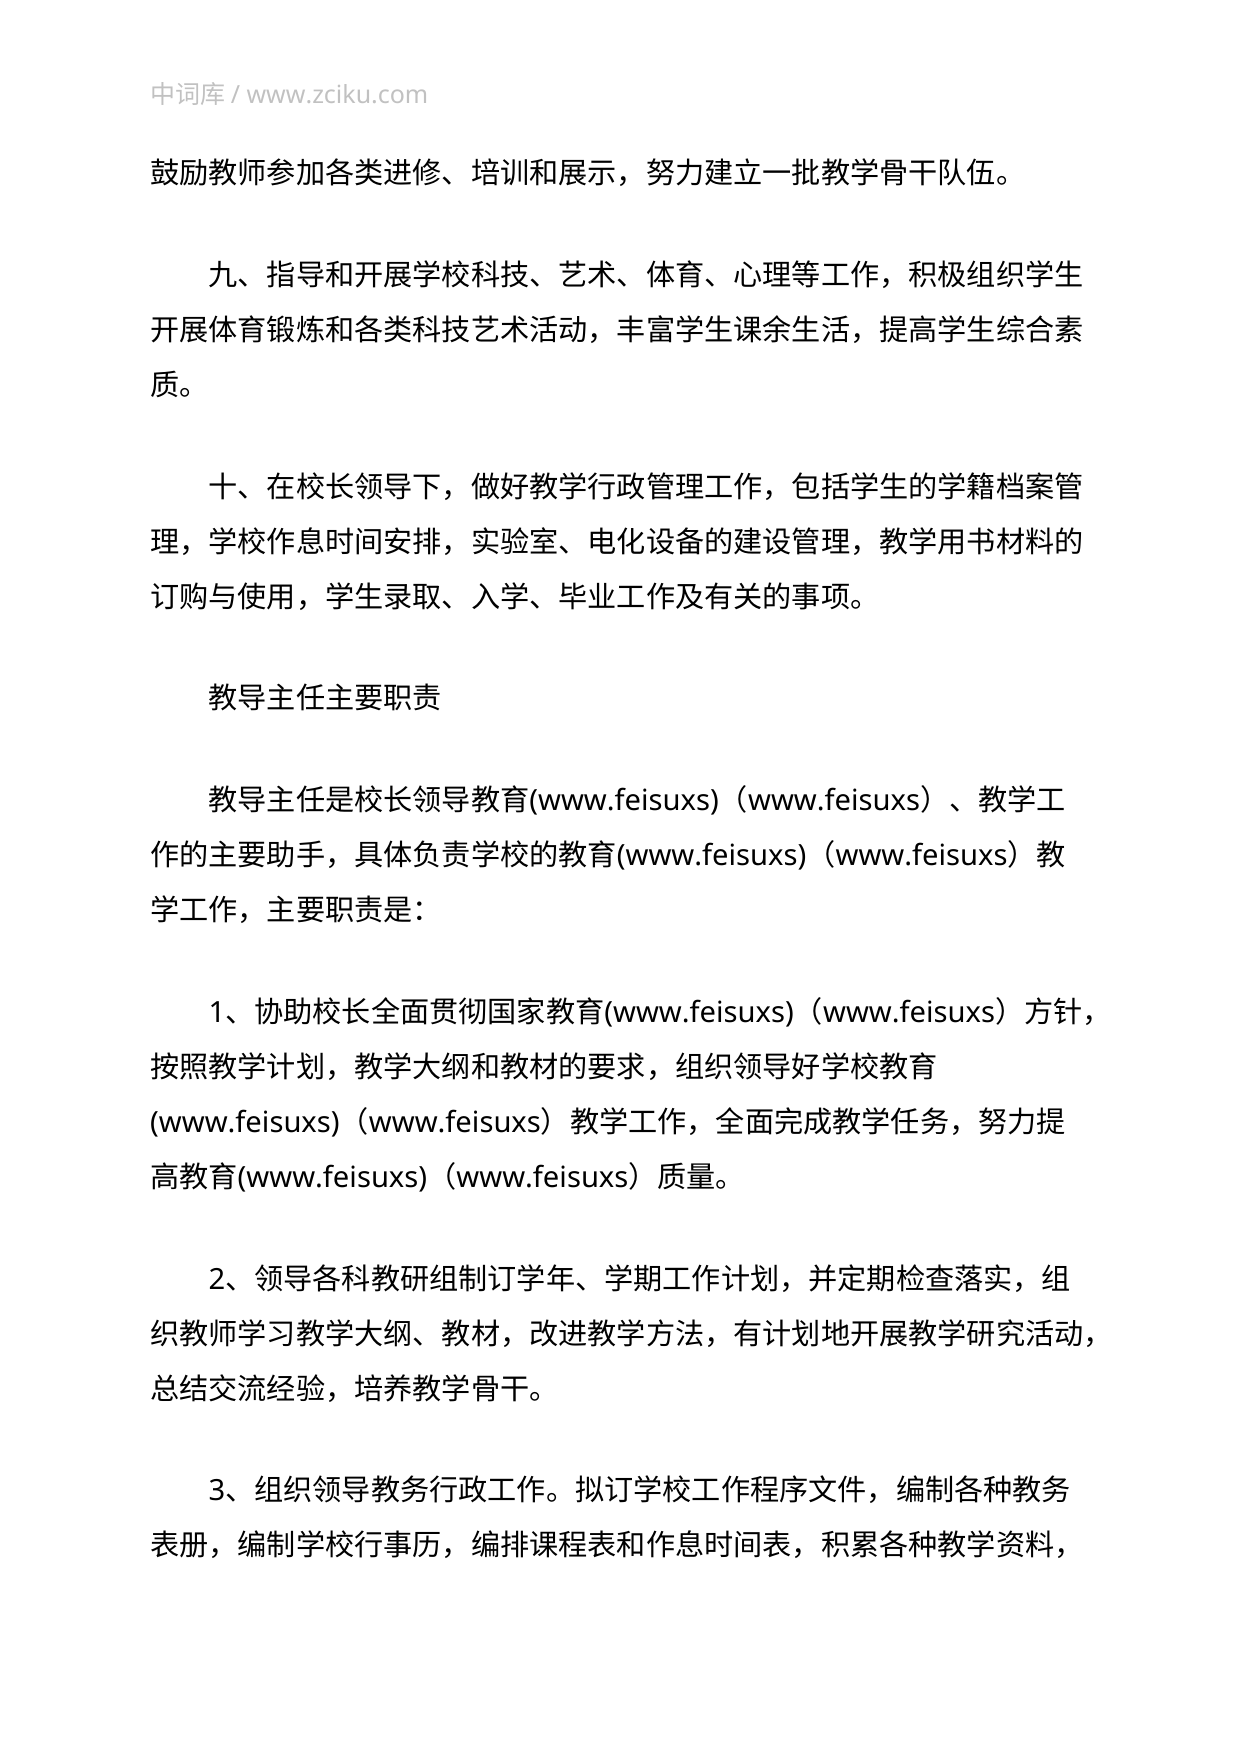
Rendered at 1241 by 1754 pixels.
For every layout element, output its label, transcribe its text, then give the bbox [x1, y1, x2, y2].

text 1、协助校长全面贯彻国家教育(www.feisuxs)（www.feisuxs）方针，按照教学计划，教学大纲和教材的要求，组织领导好学校教育(www.feisuxs)（www.feisuxs）教学工作，全面完成教学任务，努力提高教育(www.feisuxs)（www.feisuxs）质量。 [150, 988, 1090, 1196]
text 2、领导各科教研组制订学年、学期工作计划，并定期检查落实，组织教师学习教学大纲、教材，改进教学方法，有计划地开展教学研究活动，总结交流经验，培养教学骨干。 [150, 1255, 1090, 1407]
text 十、在校长领导下，做好教学行政管理工作，包括学生的学籍档案管理，学校作息时间安排，实验室、电化设备的建设管理，教学用书材料的订购与使用，学生录取、入学、毕业工作及有关的事项。 [150, 463, 1090, 615]
text 教导主任主要职责 [150, 675, 1090, 717]
text 教导主任是校长领导教育(www.feisuxs)（www.feisuxs）、教学工作的主要助手，具体负责学校的教育(www.feisuxs)（www.feisuxs）教学工作，主要职责是： [150, 777, 1090, 929]
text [150, 1467, 1090, 1564]
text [150, 150, 1090, 192]
text 九、指导和开展学校科技、艺术、体育、心理等工作，积极组织学生开展体育锻炼和各类科技艺术活动，丰富学生课余生活，提高学生综合素质。 [150, 252, 1090, 404]
